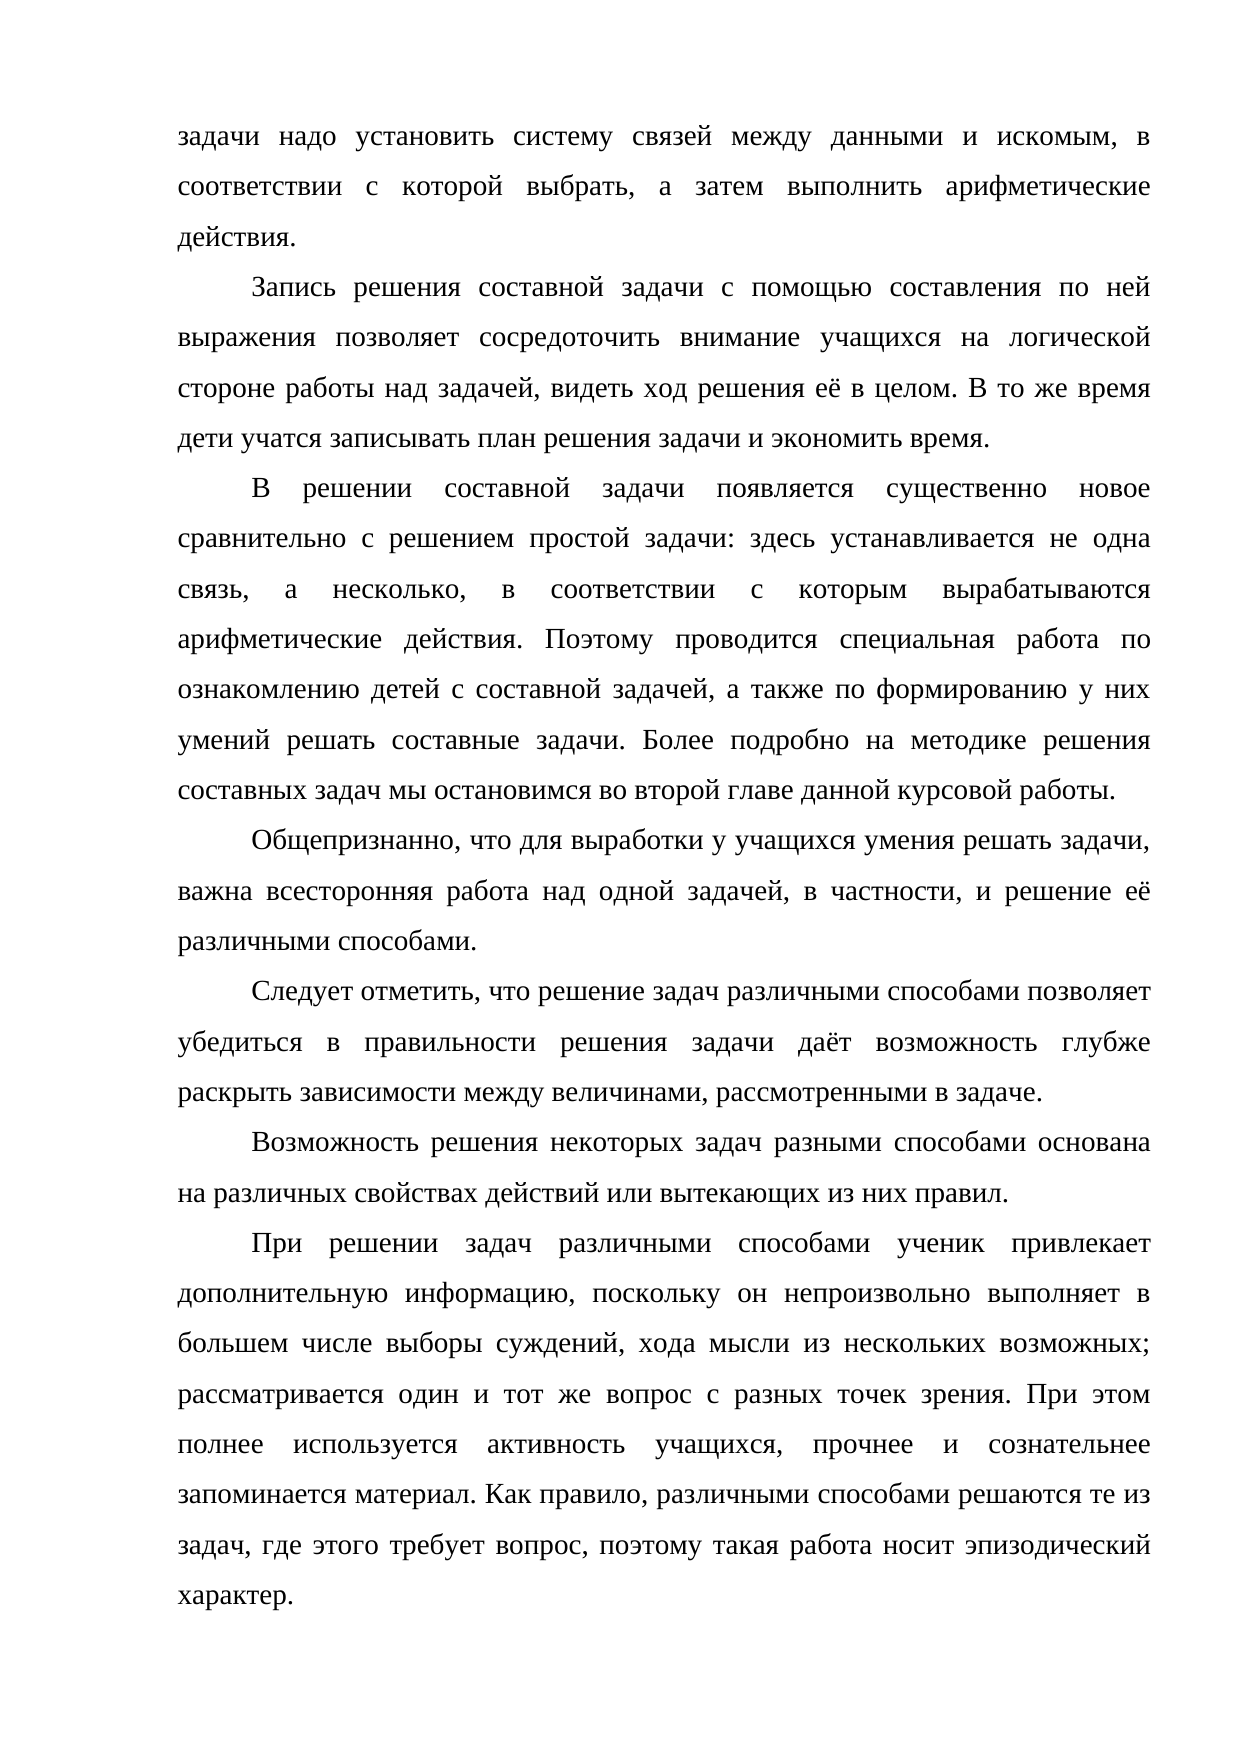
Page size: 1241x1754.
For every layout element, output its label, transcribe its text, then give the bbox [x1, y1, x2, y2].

text Следует отметить, что решение задач различными способами позволяет убедиться в правильности решения задачи даёт возможность глубже раскрыть зависимости между величинами, рассмотренными в задаче. [177, 973, 1152, 1108]
text Общепризнанно, что для выработки у учащихся умения решать задачи, важна всесторонняя работа над одной задачей, в частности, и решение её различными способами. [177, 822, 1152, 957]
text Запись решения составной задачи с помощью составления по ней выражения позволяет сосредоточить внимание учащихся на логической стороне работы над задачей, видеть ход решения её в целом. В то же время дети учатся записывать план решения задачи и экономить время. [177, 269, 1152, 453]
text Возможность решения некоторых задач разными способами основана на различных свойствах действий или вытекающих из них правил. [177, 1124, 1152, 1208]
text При решении задач различными способами ученик привлекает дополнительную информацию, поскольку он непроизвольно выполняет в большем числе выборы суждений, хода мысли из нескольких возможных; рассматривается один и тот же вопрос с разных точек зрения. При этом полнее используется активность учащихся, прочнее и сознательнее запоминается материал. Как правило, различными способами решаются те из задач, где этого требует вопрос, поэтому такая работа носит эпизодический характер. [177, 1225, 1152, 1611]
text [177, 118, 1152, 252]
text В решении составной задачи появляется существенно новое сравнительно с решением простой задачи: здесь устанавливается не одна связь, а несколько, в соответствии с которым вырабатываются арифметические действия. Поэтому проводится специальная работа по ознакомлению детей с составной задачей, а также по формированию у них умений решать составные задачи. Более подробно на методике решения составных задач мы остановимся во второй главе данной курсовой работы. [177, 470, 1152, 806]
